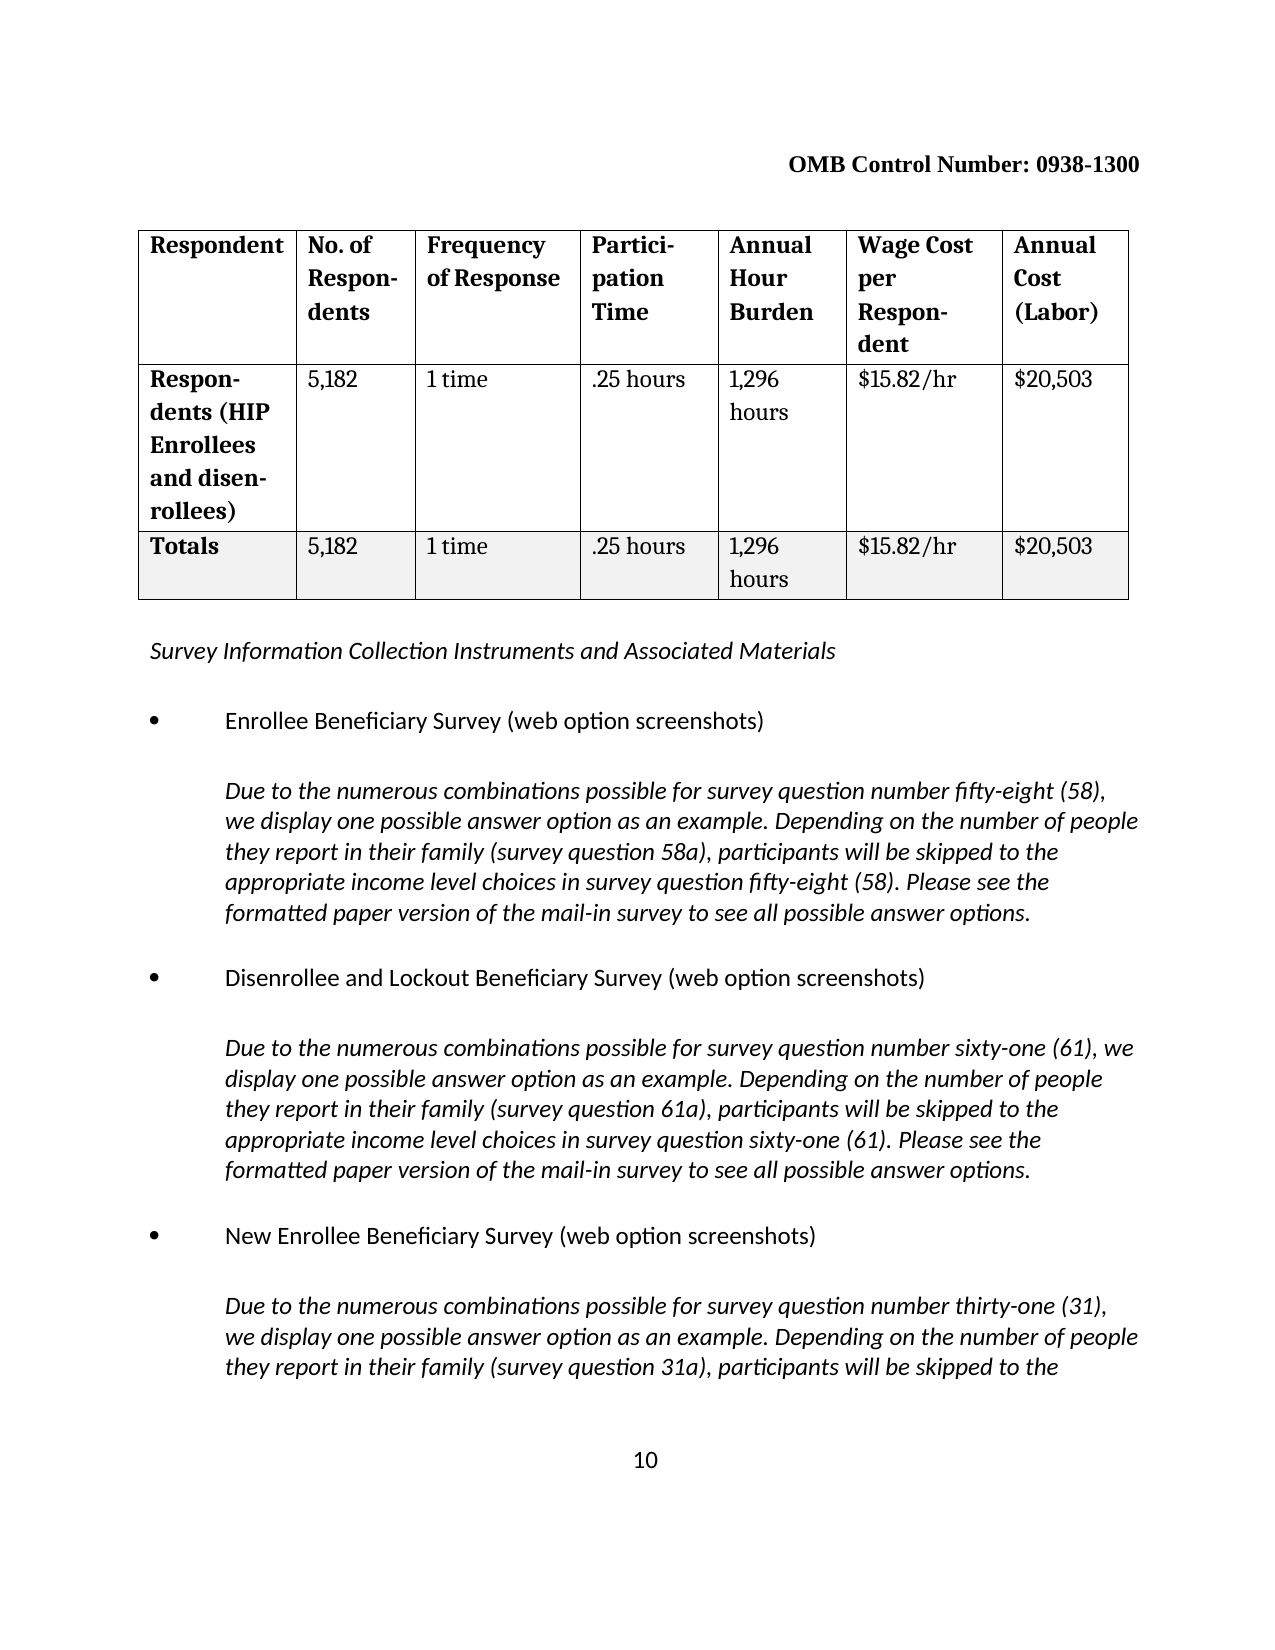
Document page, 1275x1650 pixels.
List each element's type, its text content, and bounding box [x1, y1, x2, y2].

table_header Respondent [139, 231, 296, 364]
text Survey Information Collection Instruments and Associated Materials [150, 635, 1140, 665]
table_header No. of Respon-dents [297, 231, 415, 364]
table_header Annual Cost (Labor) [1003, 231, 1128, 364]
list Disenrollee and Lockout Beneficiary Survey (web option screenshots) [150, 962, 1140, 993]
table_header Annual Hour Burden [719, 231, 846, 364]
text Due to the numerous combinations possible for survey question number fifty-eight (58), we display one possible answer option as an example. Depending on the number of people they report in their family (survey question 58a), participants will be skipped to the appropriate income level choices in survey question fifty-eight (58). Please see the formatted paper version of the mail-in survey to see all possible answer options. [225, 775, 1140, 927]
table_cell .25 hours [581, 532, 718, 599]
table_cell Respon-dents (HIP Enrollees and disen-rollees) [139, 365, 296, 531]
list New Enrollee Beneficiary Survey (web option screenshots) [150, 1220, 1140, 1251]
table_cell 1 time [416, 365, 580, 531]
table_header Wage Cost per Respon-dent [847, 231, 1002, 364]
table_cell 1,296 hours [719, 365, 846, 531]
table_cell $20,503 [1003, 365, 1128, 531]
table_cell 5,182 [297, 365, 415, 531]
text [225, 1290, 1140, 1382]
table_cell $15.82/hr [847, 532, 1002, 599]
table_cell $15.82/hr [847, 365, 1002, 531]
table_cell .25 hours [581, 365, 718, 531]
table_header Partici-pation Time [581, 231, 718, 364]
table_cell 5,182 [297, 532, 415, 599]
table_header Frequency of Response [416, 231, 580, 364]
list Enrollee Beneficiary Survey (web option screenshots) [150, 705, 1140, 735]
table_cell Totals [139, 532, 296, 599]
table_cell 1,296 hours [719, 532, 846, 599]
table_cell $20,503 [1003, 532, 1128, 599]
text Due to the numerous combinations possible for survey question number sixty-one (61), we display one possible answer option as an example. Depending on the number of people they report in their family (survey question 61a), participants will be skipped to the appropriate income level choices in survey question sixty-one (61). Please see the formatted paper version of the mail-in survey to see all possible answer options. [225, 1032, 1140, 1185]
table_cell 1 time [416, 532, 580, 599]
